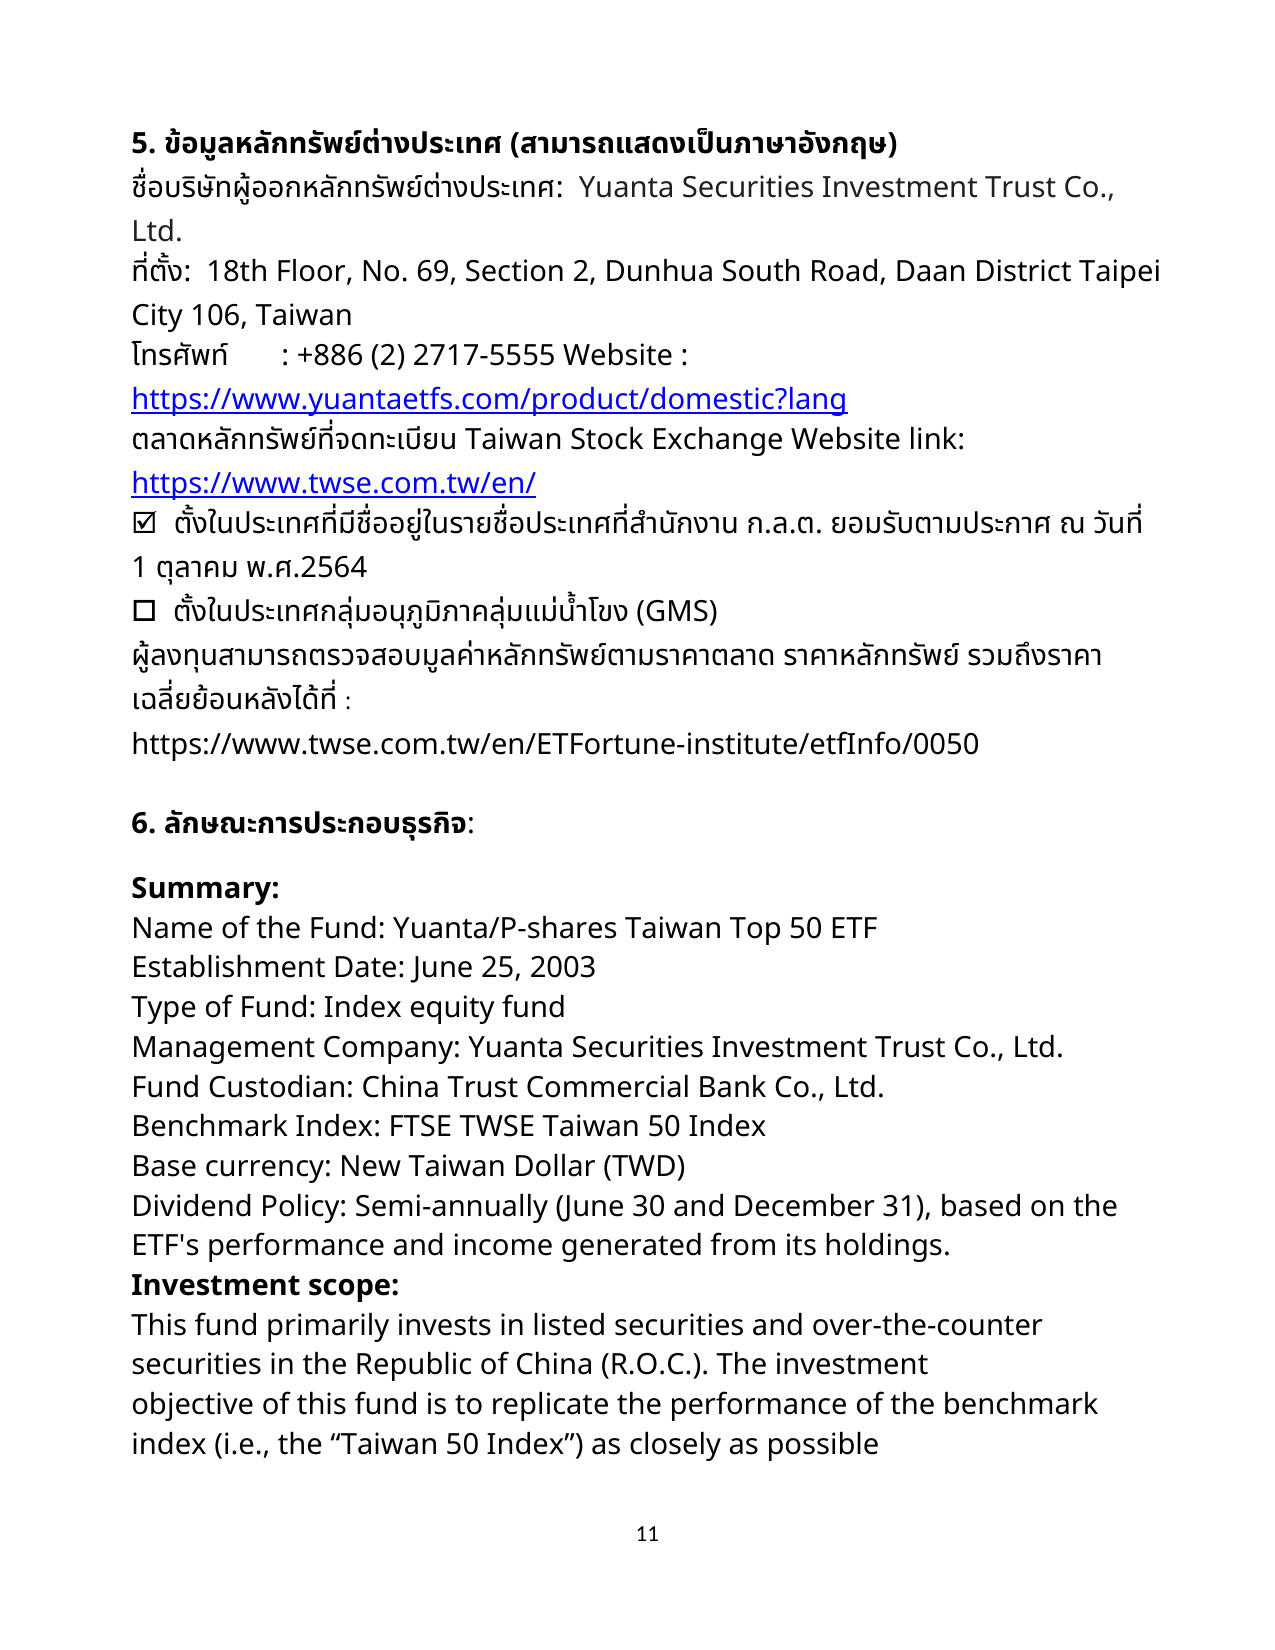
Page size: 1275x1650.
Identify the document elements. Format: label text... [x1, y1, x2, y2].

text Base currency: New Taiwan Dollar (TWD) [131, 1145, 1162, 1185]
text Management Company: Yuanta Securities Investment Trust Co., Ltd. [131, 1026, 1162, 1066]
text Investment scope: [131, 1264, 1162, 1304]
text ตลาดหลักทรัพย์ที่จดทะเบียน Taiwan Stock Exchange Website link: https://www.twse.com.tw/en/ [131, 418, 1162, 502]
text Fund Custodian: China Trust Commercial Bank Co., Ltd. [131, 1066, 1162, 1106]
text ตั้งในประเทศที่มีชื่ออยู่ในรายชื่อประเทศที่สำนักงาน ก.ล.ต. ยอมรับตามประกาศ ณ วันที่ 1 ตุลาคม พ.ศ.2564 [131, 502, 1162, 591]
text Dividend Policy: Semi-annually (June 30 and December 31), based on the ETF's performance and income generated from its holdings. [131, 1185, 1162, 1264]
text ชื่อบริษัทผู้ออกหลักทรัพย์ต่างประเทศ: Yuanta Securities Investment Trust Co., Ltd. ที่ตั้ง: 18th Floor, No. 69, Section 2, Dunhua South Road, Daan District Taipei City 106, Taiwan [131, 166, 1162, 334]
text objective of this fund is to replicate the performance of the benchmark index (i.e., the “Taiwan 50 Index”) as closely as possible [131, 1383, 1162, 1463]
text Benchmark Index: FTSE TWSE Taiwan 50 Index [131, 1106, 1162, 1145]
text Summary: [131, 867, 1162, 907]
text Type of Fund: Index equity fund [131, 986, 1162, 1026]
text This fund primarily invests in listed securities and over-the-counter securities in the Republic of China (R.O.C.). The investment [131, 1304, 1162, 1383]
text ตั้งในประเทศกลุ่มอนุภูมิภาคลุ่มแม่น้ำโขง (GMS) ผู้ลงทุนสามารถตรวจสอบมูลค่าหลักทรัพย์ตามราคาตลาด ราคาหลักทรัพย์ รวมถึงราคาเฉลี่ยย้อนหลังได้ที่ : https://www.twse.com.tw/en/ETFortune-institute/etfInfo/0050 [131, 591, 1162, 763]
text 6. ลักษณะการประกอบธุรกิจ: [131, 802, 1162, 847]
text โทรศัพท์ : +886 (2) 2717-5555 Website : https://www.yuantaetfs.com/product/domestic?lang [131, 334, 1162, 418]
text 5. ข้อมูลหลักทรัพย์ต่างประเทศ (สามารถแสดงเป็นภาษาอังกฤษ) [131, 122, 1162, 166]
text Name of the Fund: Yuanta/P-shares Taiwan Top 50 ETF [131, 907, 1162, 947]
text Establishment Date: June 25, 2003 [131, 947, 1162, 986]
